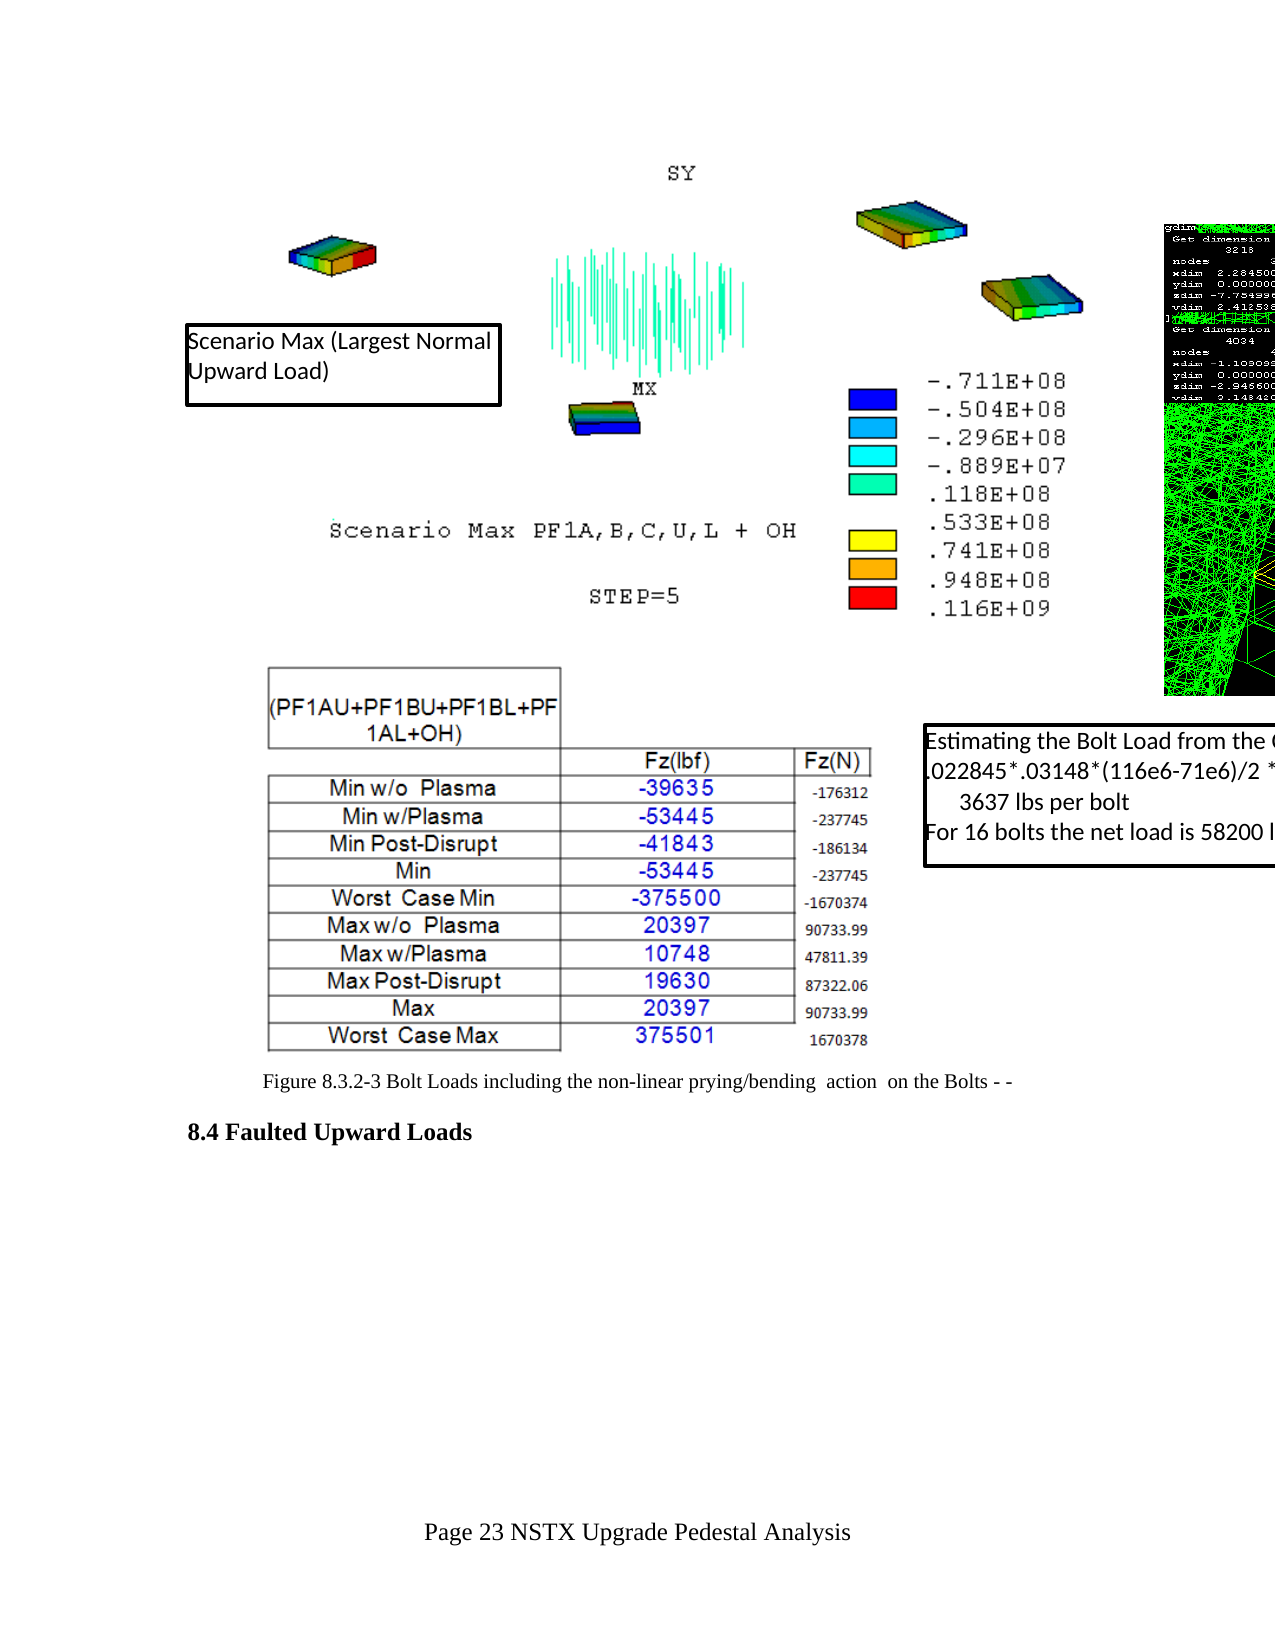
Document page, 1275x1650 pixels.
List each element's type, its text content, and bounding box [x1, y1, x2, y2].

picture [250, 649, 888, 1068]
text 8.4 Faulted Upward Loads [187, 1117, 1087, 1146]
picture [1164, 224, 1275, 696]
text Figure 8.3.2-3 Bolt Loads including the non-linear prying/bending action on the Bolts - - [187, 1069, 1087, 1093]
picture [275, 149, 1099, 646]
